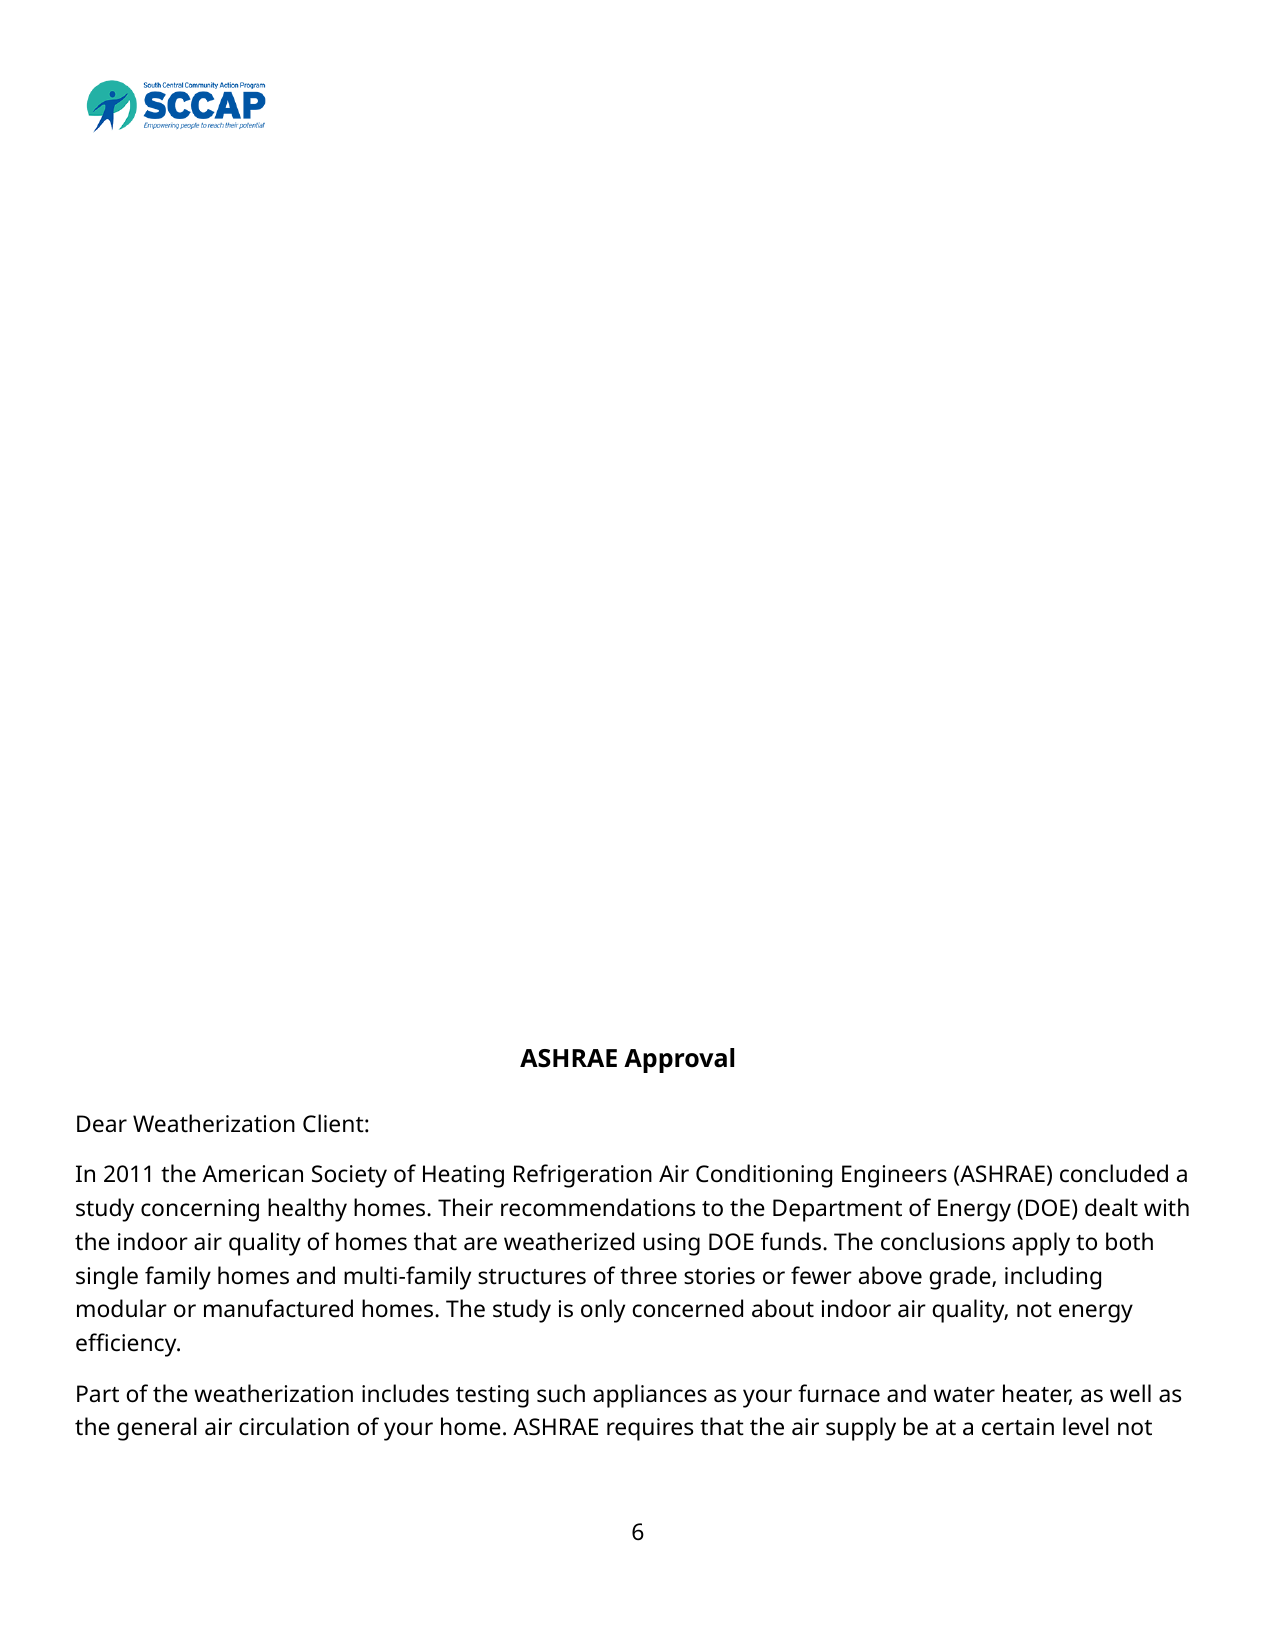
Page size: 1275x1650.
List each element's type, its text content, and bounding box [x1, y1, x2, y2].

text Dear Weatherization Client: [75, 1108, 1200, 1139]
picture [75, 75, 273, 136]
text In 2011 the American Society of Heating Refrigeration Air Conditioning Engineers (ASHRAE) concluded a study concerning healthy homes. Their recommendations to the Department of Energy (DOE) dealt with the indoor air quality of homes that are weatherized using DOE funds. The conclusions apply to both single family homes and multi-family structures of three stories or fewer above grade, including modular or manufactured homes. The study is only concerned about indoor air quality, not energy efficiency. [75, 1158, 1200, 1358]
